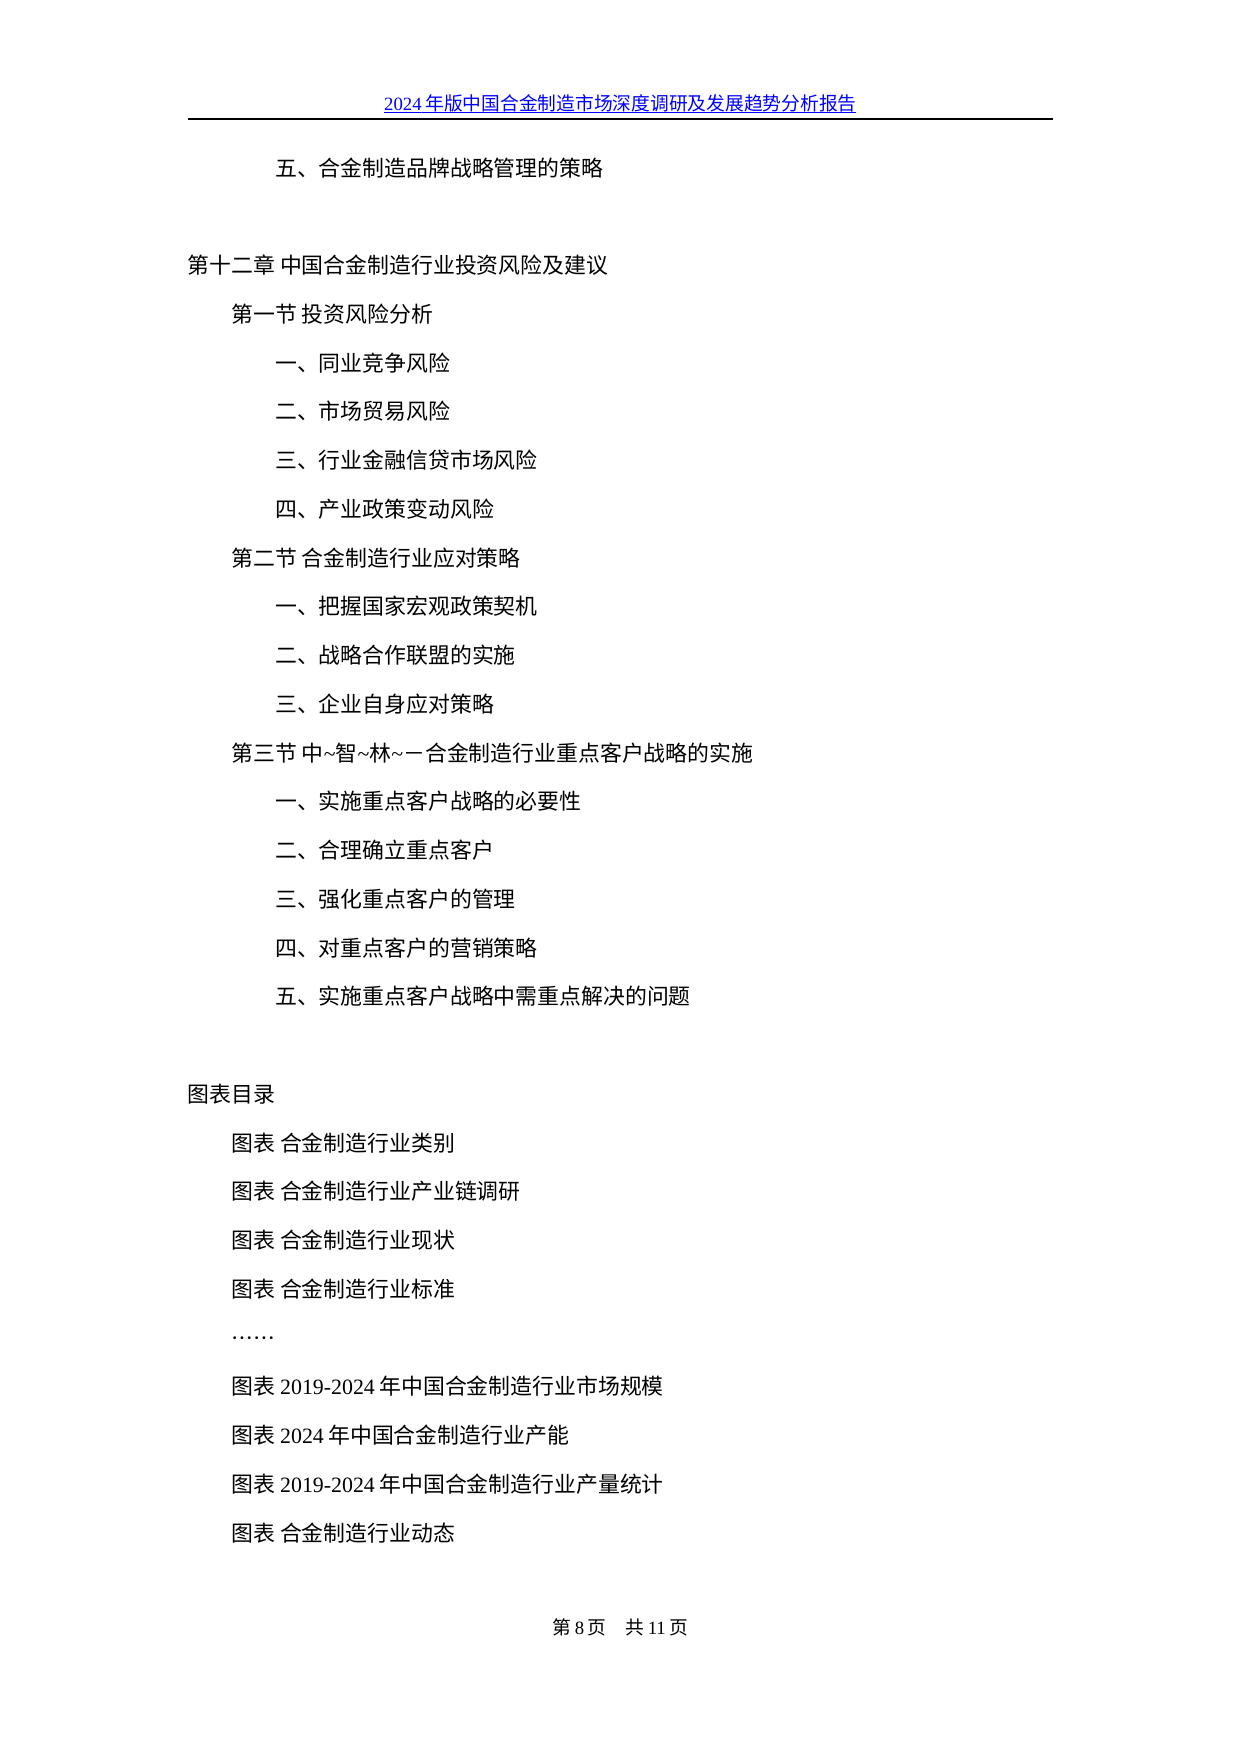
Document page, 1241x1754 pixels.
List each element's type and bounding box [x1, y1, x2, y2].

text [187, 150, 1053, 1548]
